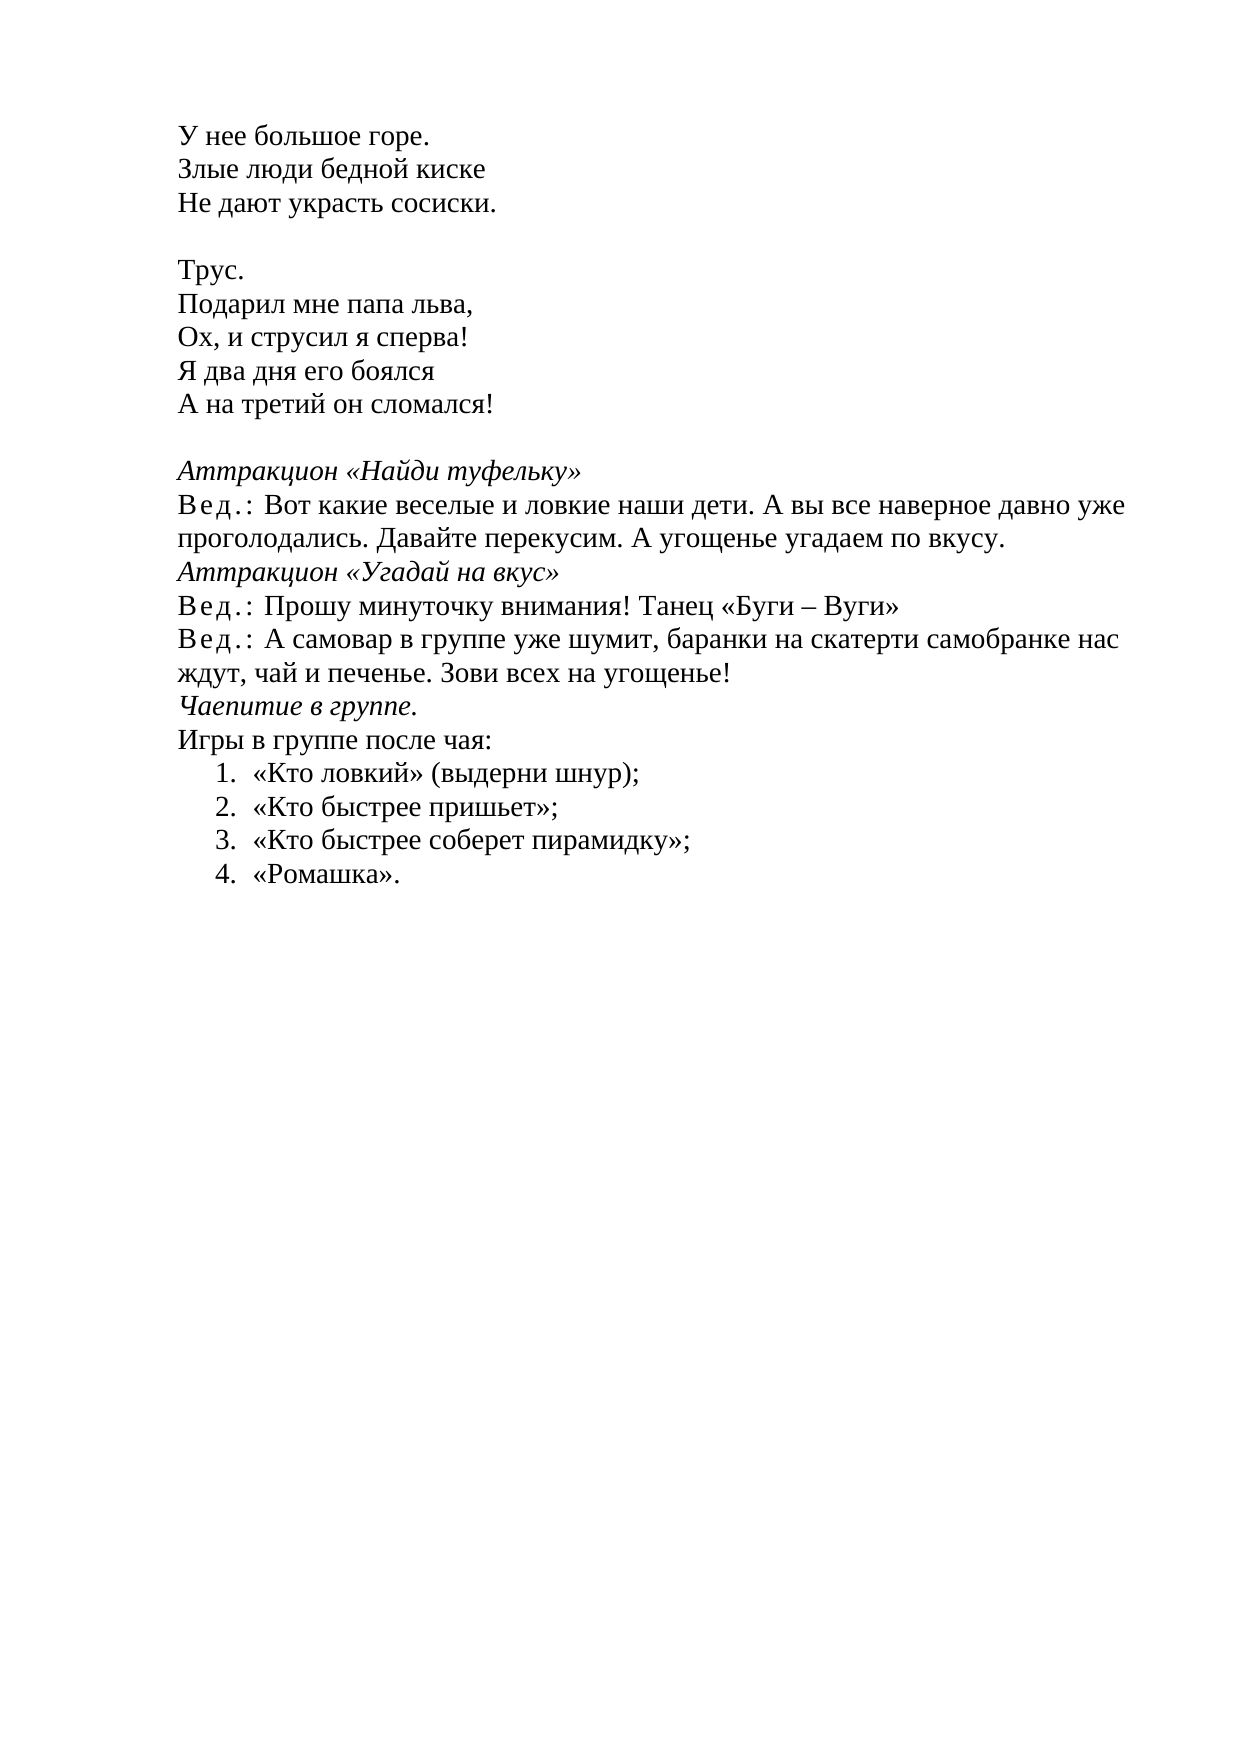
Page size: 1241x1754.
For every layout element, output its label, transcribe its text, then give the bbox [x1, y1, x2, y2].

text Не дают украсть сосиски. [177, 185, 1152, 219]
text Вед.: А самовар в группе уже шумит, баранки на скатерти самобранке нас ждут, чай и печенье. Зови всех на угощенье! [177, 621, 1152, 688]
list «Кто быстрее соберет пирамидку»; [215, 822, 1152, 856]
text Игры в группе после чая: [177, 722, 1152, 755]
list «Кто ловкий» (выдерни шнур); [215, 755, 1152, 789]
text Аттракцион «Найди туфельку» [177, 453, 1152, 487]
text Трус. [177, 252, 1152, 286]
list «Кто быстрее пришьет»; [215, 789, 1152, 822]
text Ох, и струсил я сперва! [177, 319, 1152, 353]
text А на третий он сломался! [177, 386, 1152, 420]
text Вед.: Вот какие веселые и ловкие наши дети. А вы все наверное давно уже проголодались. Давайте перекусим. А угощенье угадаем по вкусу. [177, 487, 1152, 554]
text Злые люди бедной киске [177, 152, 1152, 185]
text У нее большое горе. [177, 118, 1152, 152]
list «Ромашка». [215, 856, 1152, 889]
text Вед.: Прошу минуточку внимания! Танец «Буги – Вуги» [177, 588, 1152, 621]
text Аттракцион «Угадай на вкус» [177, 554, 1152, 588]
text Подарил мне папа льва, [177, 286, 1152, 319]
text Я два дня его боялся [177, 353, 1152, 386]
text Чаепитие в группе. [177, 688, 1152, 722]
